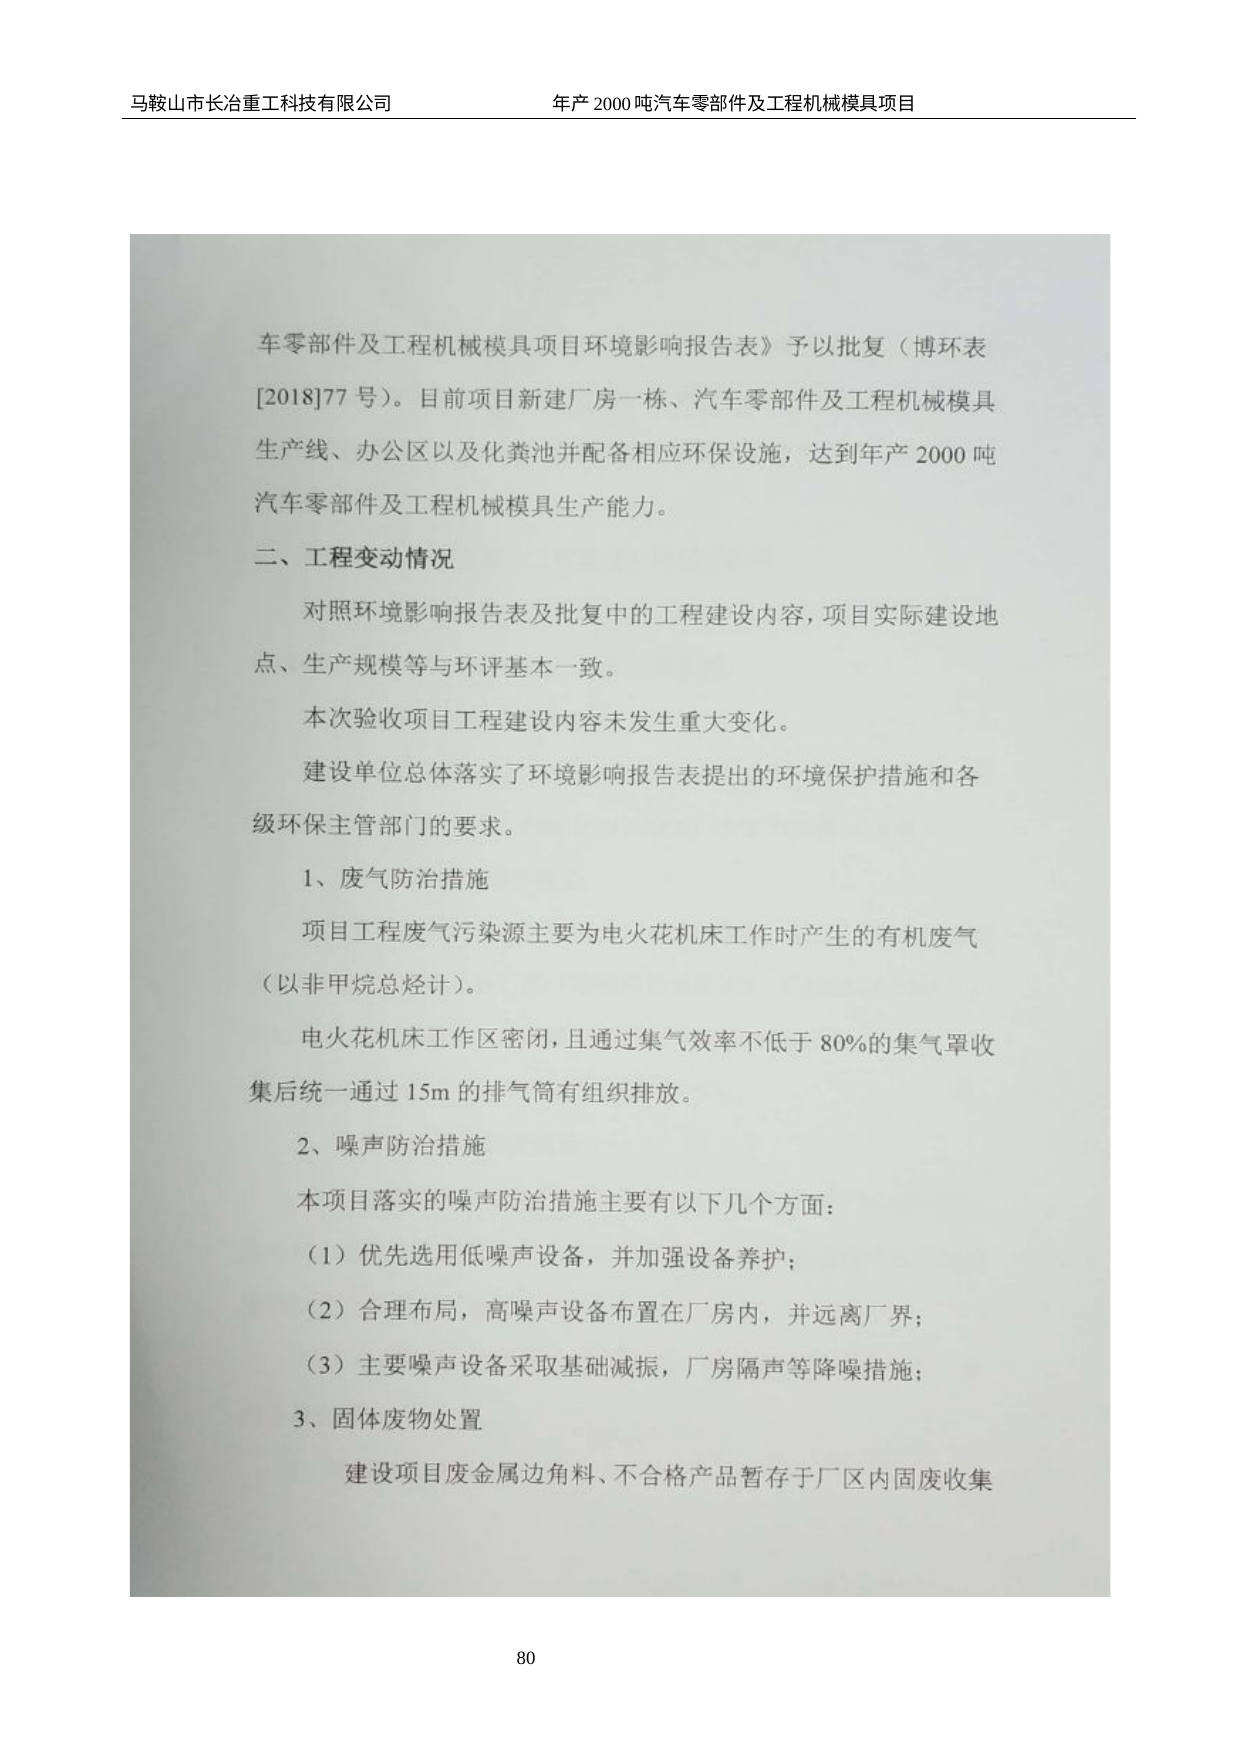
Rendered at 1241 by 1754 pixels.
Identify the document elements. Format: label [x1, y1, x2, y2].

picture [129, 234, 1111, 1597]
